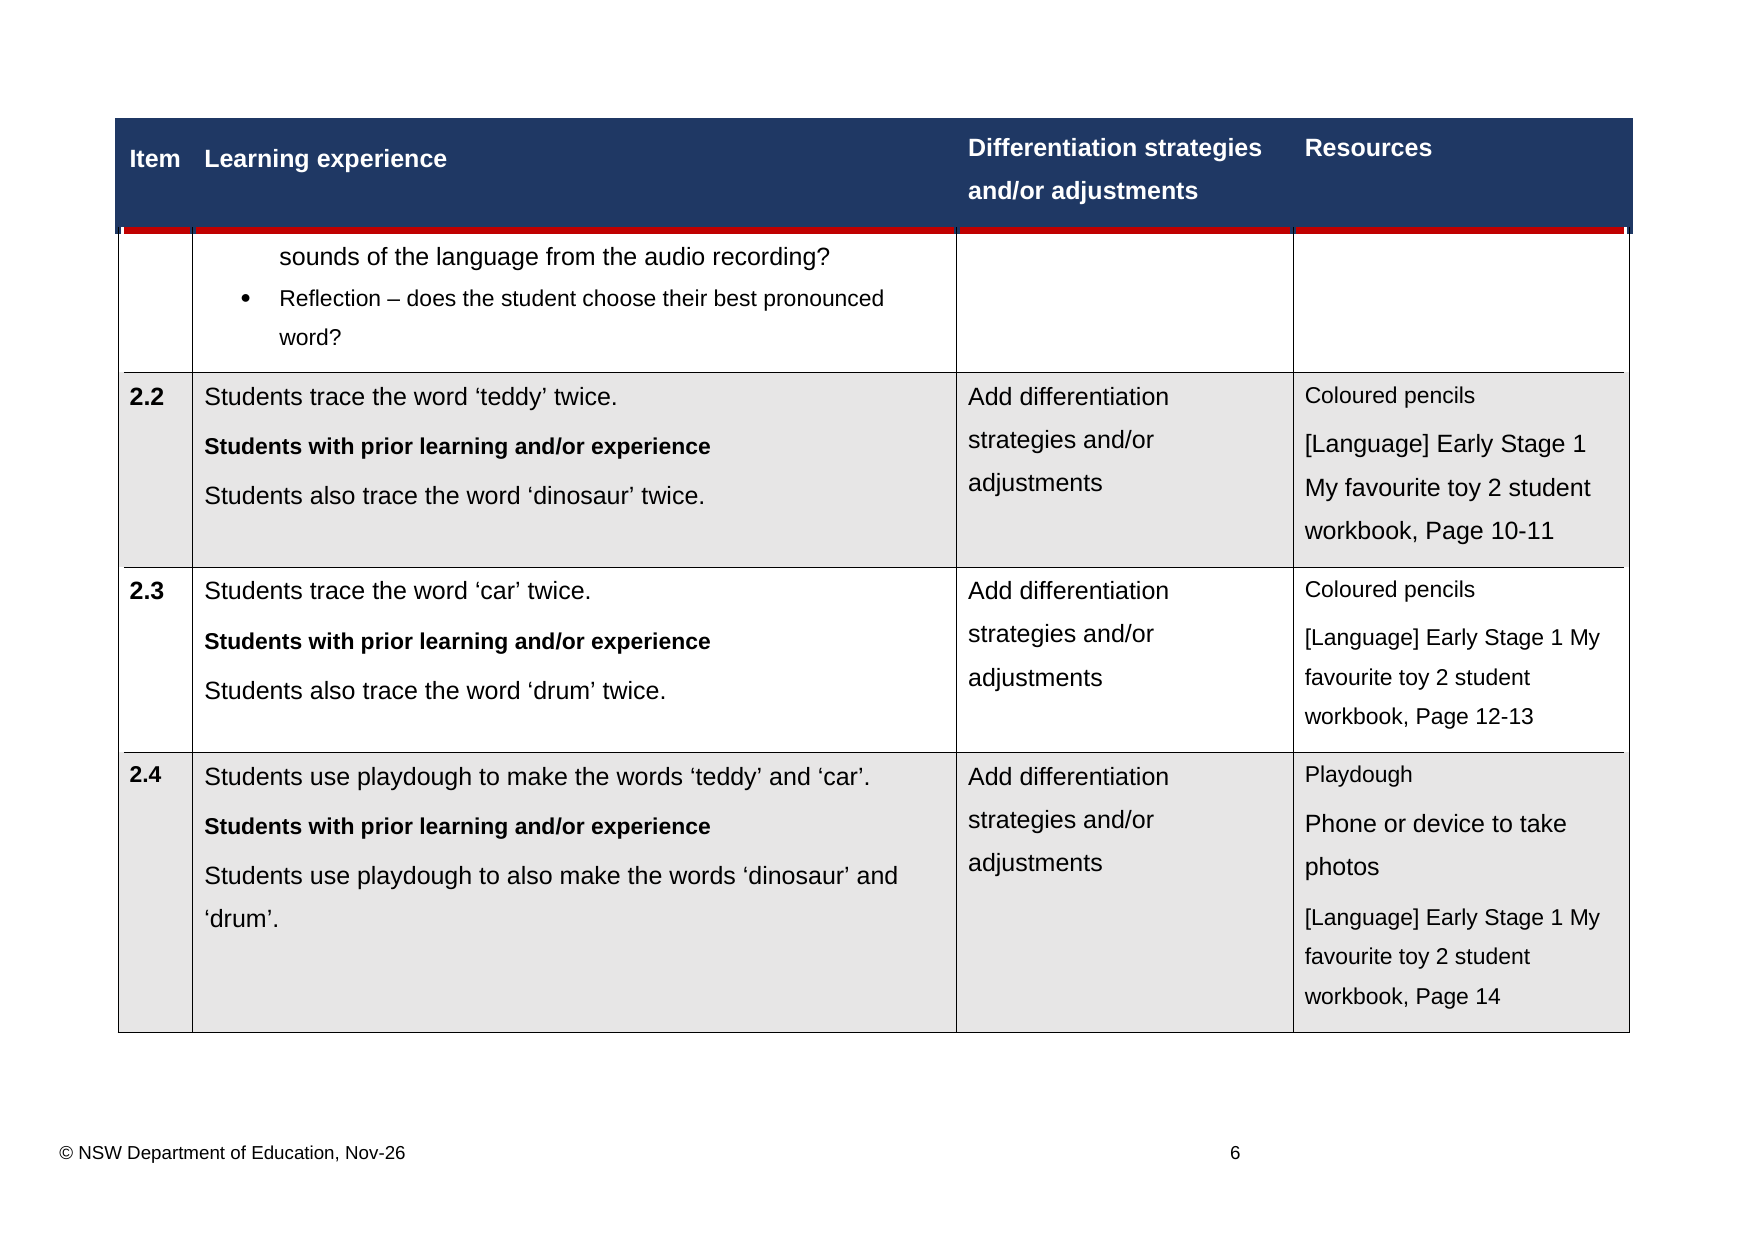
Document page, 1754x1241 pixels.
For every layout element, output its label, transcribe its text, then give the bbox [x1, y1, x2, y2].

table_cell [1294, 227, 1629, 372]
table_cell Playdough Phone or device to take photos [Language] Early Stage 1 My favourite toy 2 student workbook, Page 14 [1294, 752, 1629, 1032]
table_cell Coloured pencils [Language] Early Stage 1 My favourite toy 2 student workbook, Page 10-11 [1294, 372, 1629, 567]
table_cell 2.1 [119, 227, 192, 372]
table_cell Add differentiation strategies and/or adjustments [957, 373, 1293, 567]
table_cell 2.4 [119, 752, 192, 1032]
table_cell Students use playdough to make the words ‘teddy’ and ‘car’. Students with prior learning and/or experience Students use playdough to also make the words ‘dinosaur’ and ‘drum’. [193, 753, 956, 1032]
table_header Differentiation strategies and/or adjustments [960, 124, 1290, 227]
table_header Item [121, 124, 190, 227]
table_cell Add differentiation strategies and/or adjustments [957, 568, 1293, 752]
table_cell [193, 234, 956, 372]
table_cell 2.3 [119, 567, 192, 752]
table_header Learning experience [196, 124, 954, 227]
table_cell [957, 234, 1293, 372]
table_cell Students trace the word ‘teddy’ twice. Students with prior learning and/or experience Students also trace the word ‘dinosaur’ twice. [193, 373, 956, 567]
table_header Resources [1296, 124, 1627, 227]
table_cell Coloured pencils [Language] Early Stage 1 My favourite toy 2 student workbook, Page 12-13 [1294, 567, 1629, 752]
table_cell Add differentiation strategies and/or adjustments [957, 753, 1293, 1032]
table_cell 2.2 [119, 372, 192, 567]
table_cell Students trace the word ‘car’ twice. Students with prior learning and/or experience Students also trace the word ‘drum’ twice. [193, 568, 956, 752]
